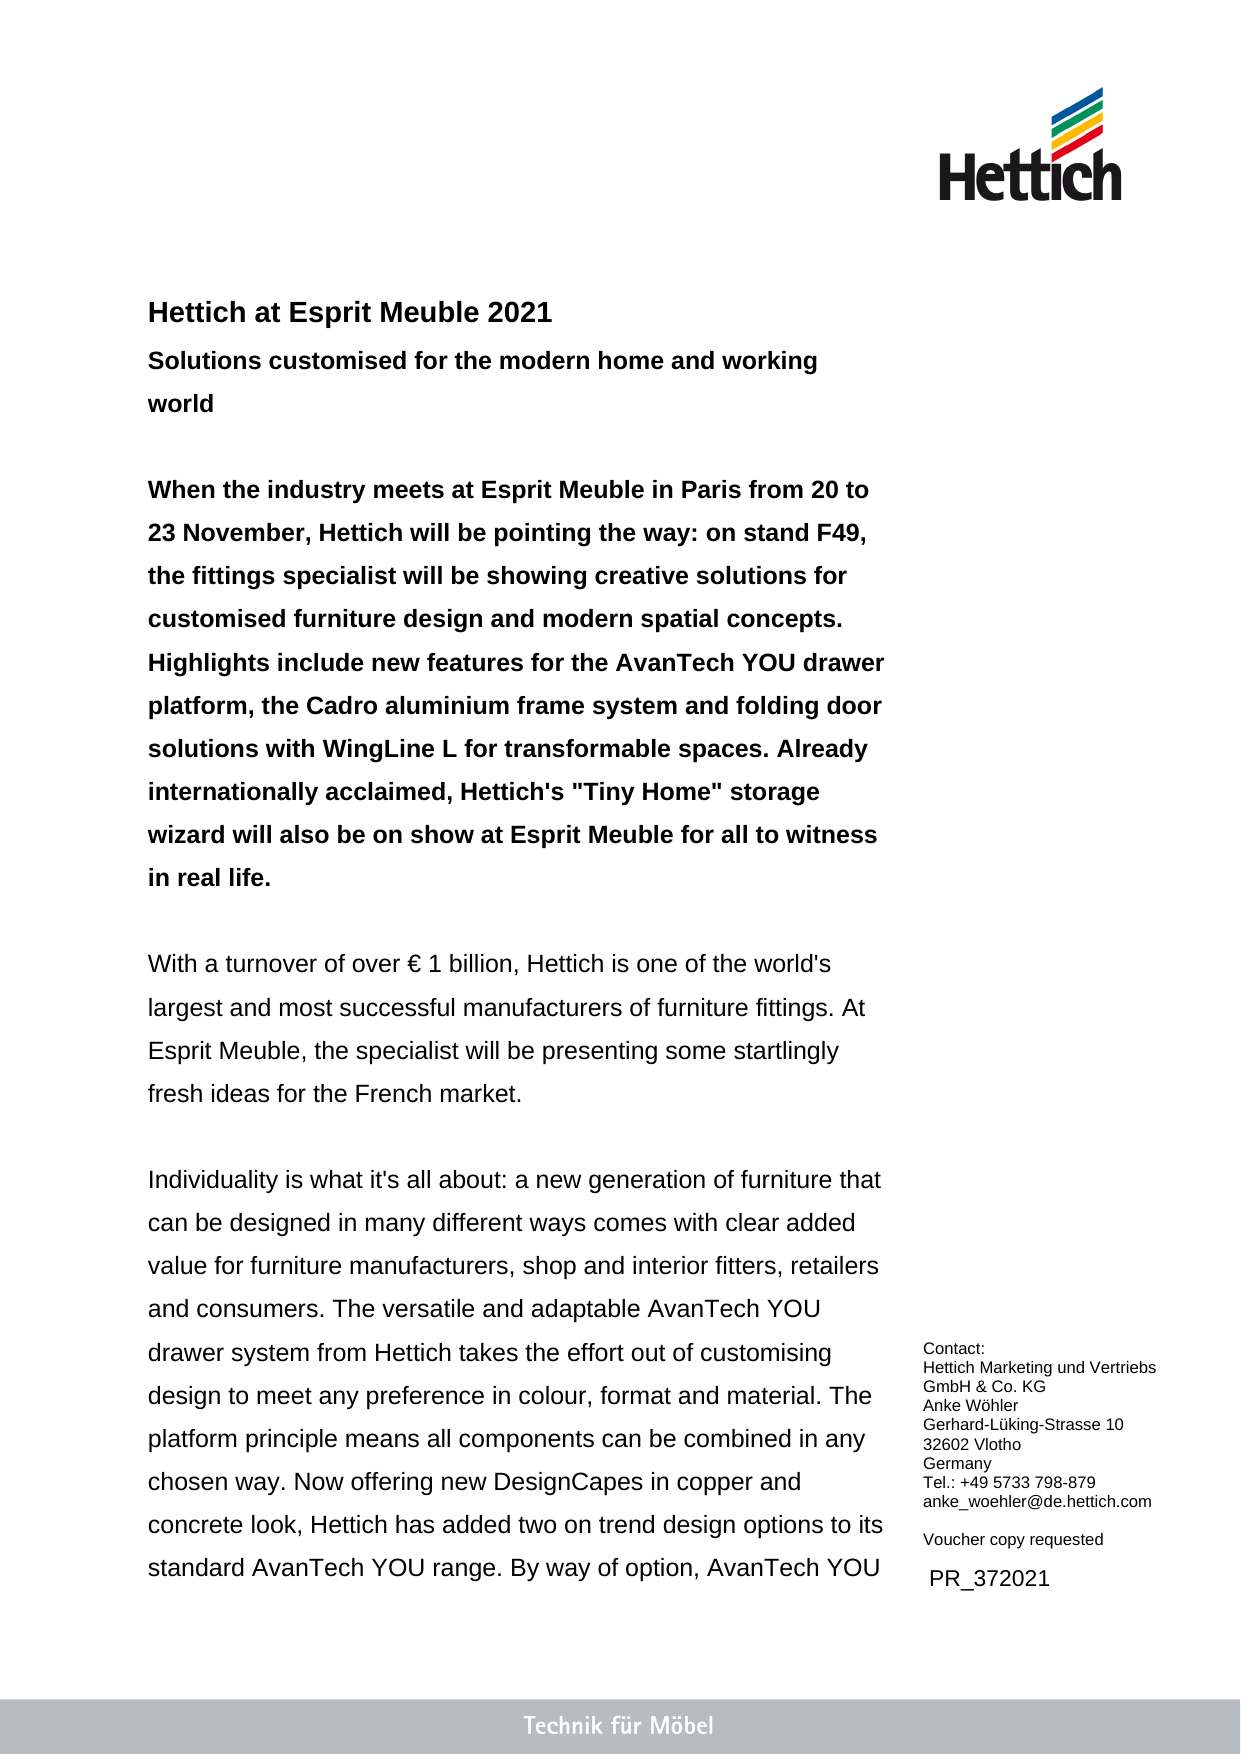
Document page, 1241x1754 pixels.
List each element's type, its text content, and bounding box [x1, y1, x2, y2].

picture [0, 6, 1241, 263]
text With a turnover of over € 1 billion, Hettich is one of the world's largest and most successful manufacturers of furniture fittings. At Esprit Meuble, the specialist will be presenting some startlingly fresh ideas for the French market. [148, 949, 886, 1107]
text When the industry meets at Esprit Meuble in Paris from 20 to 23 November, Hettich will be pointing the way: on stand F49, the fittings specialist will be showing creative solutions for customised furniture design and modern spatial concepts. Highlights include new features for the AvanTech YOU drawer platform, the Cadro aluminium frame system and folding door solutions with WingLine L for transformable spaces. Already internationally acclaimed, Hettich's "Tiny Home" storage wizard will also be on show at Esprit Meuble for all to witness in real life. [148, 475, 886, 892]
text Hettich at Esprit Meuble 2021 [148, 295, 886, 329]
text Solutions customised for the modern home and working world [148, 346, 886, 417]
picture [0, 1636, 1241, 1754]
